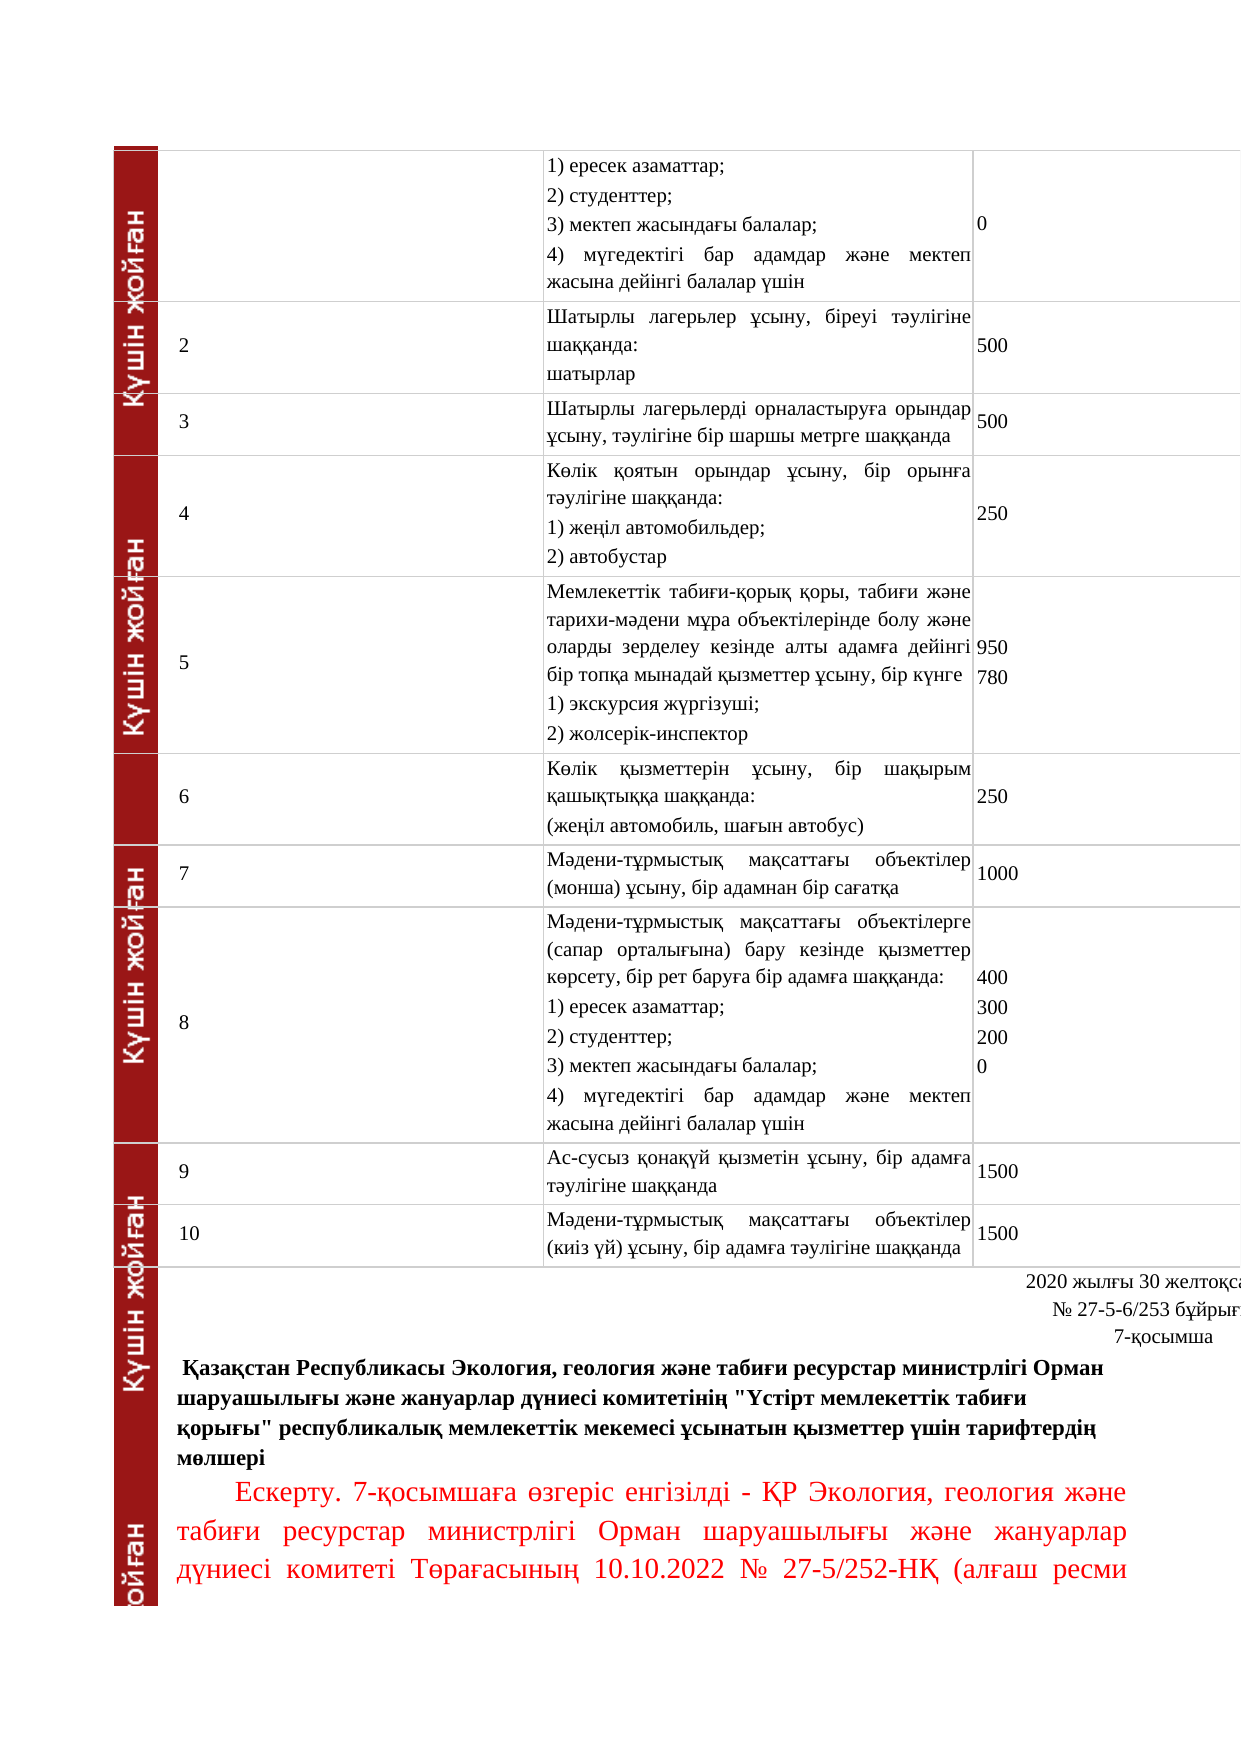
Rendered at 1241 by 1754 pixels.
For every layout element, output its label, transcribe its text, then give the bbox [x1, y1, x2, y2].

table_cell Мәдени-тұрмыстық мақсаттағы объектілер (монша) ұсыну, бір адамнан бір сағатқа [544, 846, 972, 906]
table_cell 10 [114, 1205, 543, 1266]
table_cell 250 [974, 456, 1240, 576]
table_header 2020 жылғы 30 желтоқсандағы № 27-5-6/253 бұйрығына 7-қосымша [924, 1268, 1240, 1354]
table_cell 250 [974, 754, 1240, 844]
table_cell 1000 [974, 846, 1240, 906]
table_cell Шатырлы лагерьлерді орналастыруға орындар ұсыну, тәулігіне бір шаршы метрге шаққанда [544, 394, 972, 455]
table_cell Көлік қоятын орындар ұсыну, бір орынға тәулігіне шаққанда: 1) жеңіл автомобильдер; 2) автобустар [544, 456, 972, 576]
table_cell 9 [114, 1144, 543, 1204]
table_cell Мемлекеттік табиғи-қорық қоры, табиғи және тарихи-мәдени мұра объектілерінде болу және оларды зерделеу кезінде алты адамға дейінгі бір топқа мынадай қызметтер ұсыну, бір күнге 1) экскурсия жүргізуші; 2) жолсерік-инспектор [544, 577, 972, 753]
table_cell 2 [114, 302, 543, 393]
table_cell 1500 [974, 1205, 1240, 1266]
picture [114, 146, 158, 150]
table_cell 1 [114, 151, 543, 301]
table_cell 400 300 200 0 [974, 151, 1240, 301]
table_cell Мәдени-тұрмыстық мақсаттағы объектiлер (киіз үй) ұсыну, бір адамға тәулігіне шаққанда [544, 1205, 972, 1266]
table_cell 5 [114, 577, 543, 753]
table_cell 8 [114, 908, 543, 1142]
table_cell Көлік қызметтерін ұсыну, бір шақырым қашықтыққа шаққанда: (жеңіл автомобиль, шағын автобус) [544, 754, 972, 844]
table_cell 950 780 [974, 577, 1240, 753]
picture [114, 1585, 158, 1606]
table_cell 6 [114, 754, 543, 844]
text Қазақстан Республикасы Экология, геология және табиғи ресурстар министрлігі Орман шаруашылығы және жануарлар дүниесі комитетінің "Үстірт мемлекеттік табиғи қорығы" республикалық мемлекеттік мекемесі ұсынатын қызметтер үшін тарифтердің мөлшері [112, 1354, 1128, 1471]
table_cell Шатырлы лагерьлер ұсыну, біреуі тәулігіне шаққанда: шатырлар [544, 302, 972, 393]
table_cell 4 [114, 456, 543, 576]
table_cell 500 [974, 302, 1240, 393]
table_cell 500 [974, 394, 1240, 455]
table_cell 3 [114, 394, 543, 455]
table_cell 400 300 200 0 [974, 908, 1240, 1142]
table_cell 1500 [974, 1144, 1240, 1204]
table_cell 7 [114, 846, 543, 906]
table_cell Мәдени-тұрмыстық мақсаттағы объектілерге (сапар орталығына) бару кезінде қызметтер көрсету, бір рет баруға бір адамға шаққанда: 1) ересек азаматтар; 2) студенттер; 3) мектеп жасындағы балалар; 4) мүгедектігі бар адамдар және мектеп жасына дейінгі балалар үшін [544, 908, 972, 1142]
table_header [113, 1268, 923, 1354]
table_cell Ас-сусыз қонақүй қызметін ұсыну, бір адамға тәулігіне шаққанда [544, 1144, 972, 1204]
